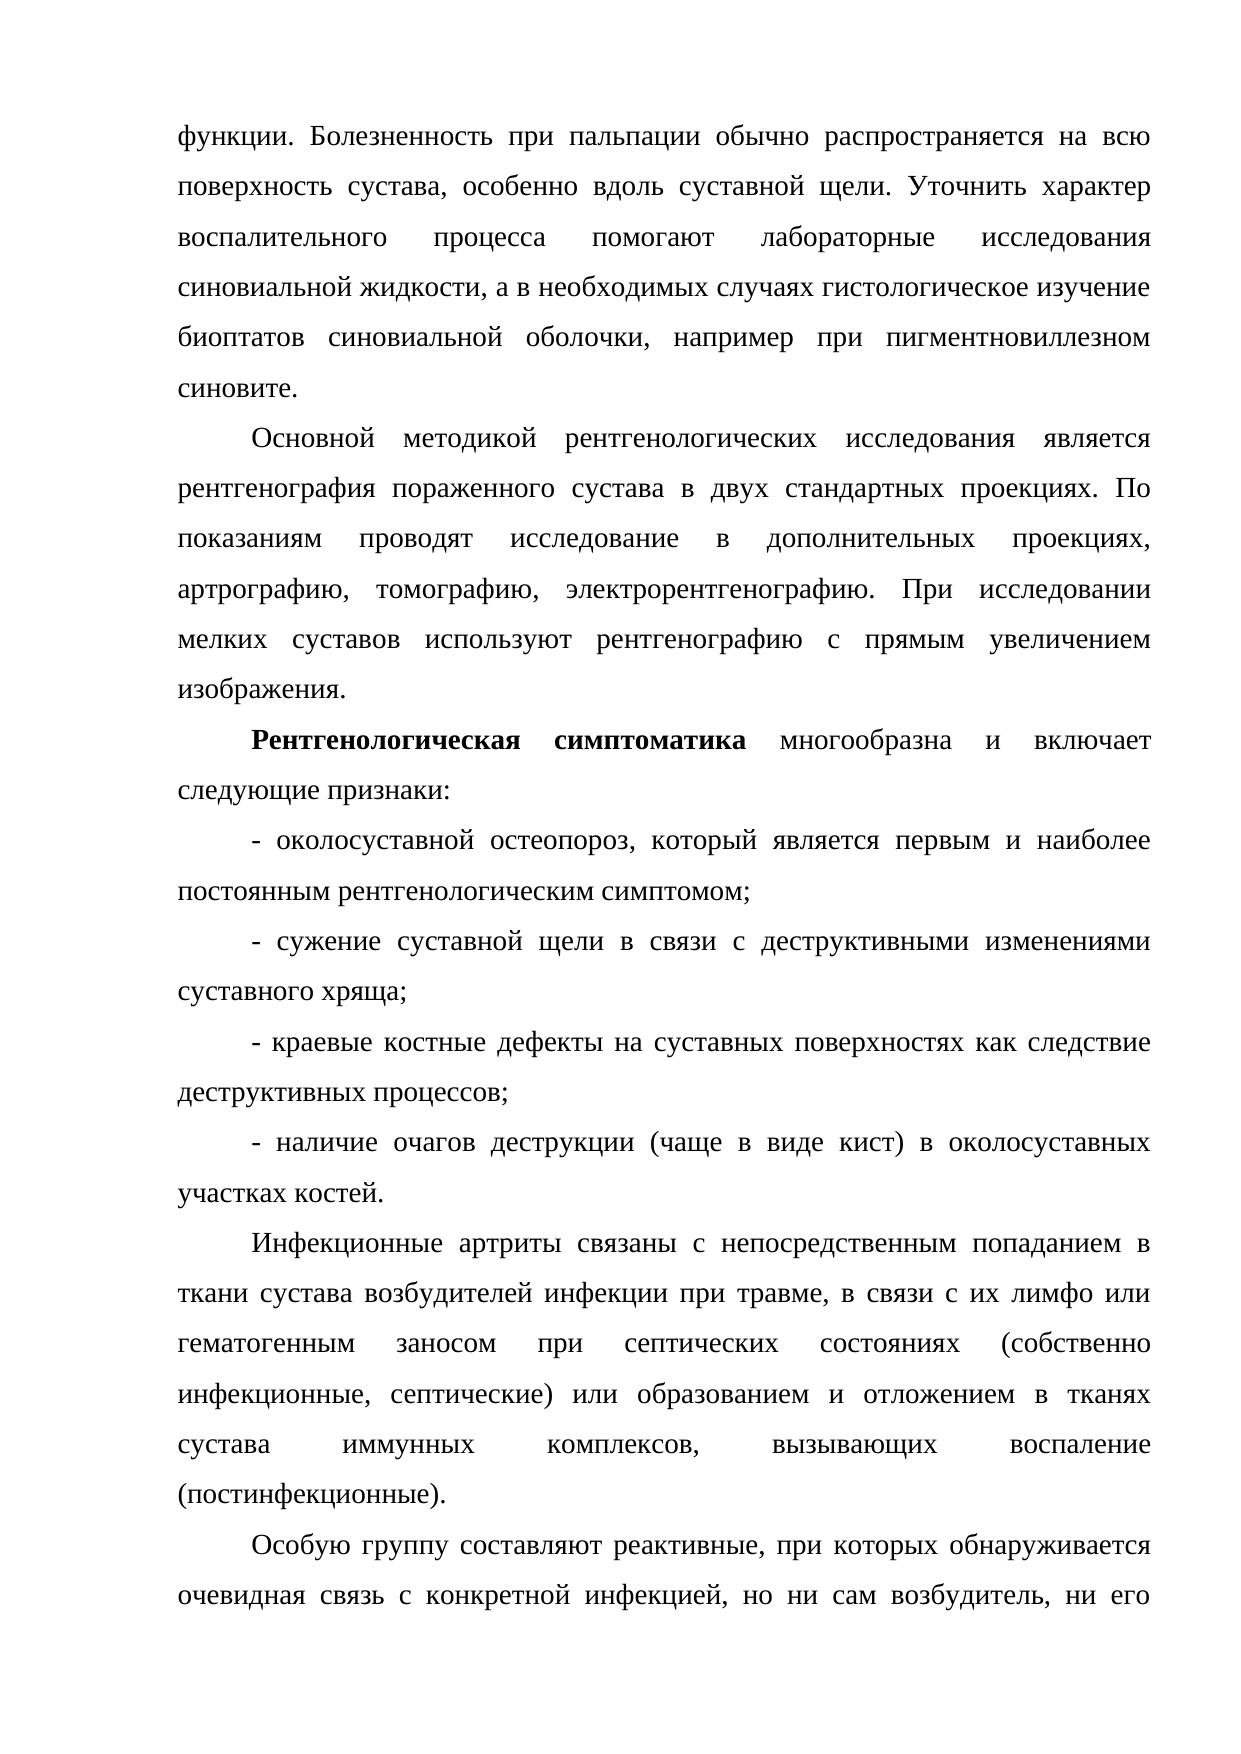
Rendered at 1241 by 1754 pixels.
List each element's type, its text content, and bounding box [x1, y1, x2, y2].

text Инфекционные артриты связаны с непосредственным попаданием в ткани сустава возбудителей инфекции при травме, в связи с их лимфо или гематогенным заносом при септических состояниях (собственно инфекционные, септические) или образованием и отложением в тканях сустава иммунных комплексов, вызывающих воспаление (постинфекционные). [177, 1225, 1152, 1510]
text - краевые костные дефекты на суставных поверхностях как следствие деструктивных процессов; [177, 1024, 1152, 1108]
text - околосуставной остеопороз, который является первым и наиболее постоянным рентгенологическим симптомом; [177, 822, 1152, 906]
text - наличие очагов деструкции (чаще в виде кист) в околосуставных участках костей. [177, 1124, 1152, 1208]
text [177, 118, 1152, 403]
text - сужение суставной щели в связи с деструктивными изменениями суставного хряща; [177, 923, 1152, 1007]
text Основной методикой рентгенологических исследования является рентгенография пораженного сустава в двух стандартных проекциях. По показаниям проводят исследование в дополнительных проекциях, артрографию, томографию, электрорентгенографию. При исследовании мелких суставов используют рентгенографию с прямым увеличением изображения. [177, 420, 1152, 705]
text Рентгенологическая симптоматика многообразна и включает следующие признаки: [177, 722, 1152, 806]
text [177, 1527, 1152, 1611]
